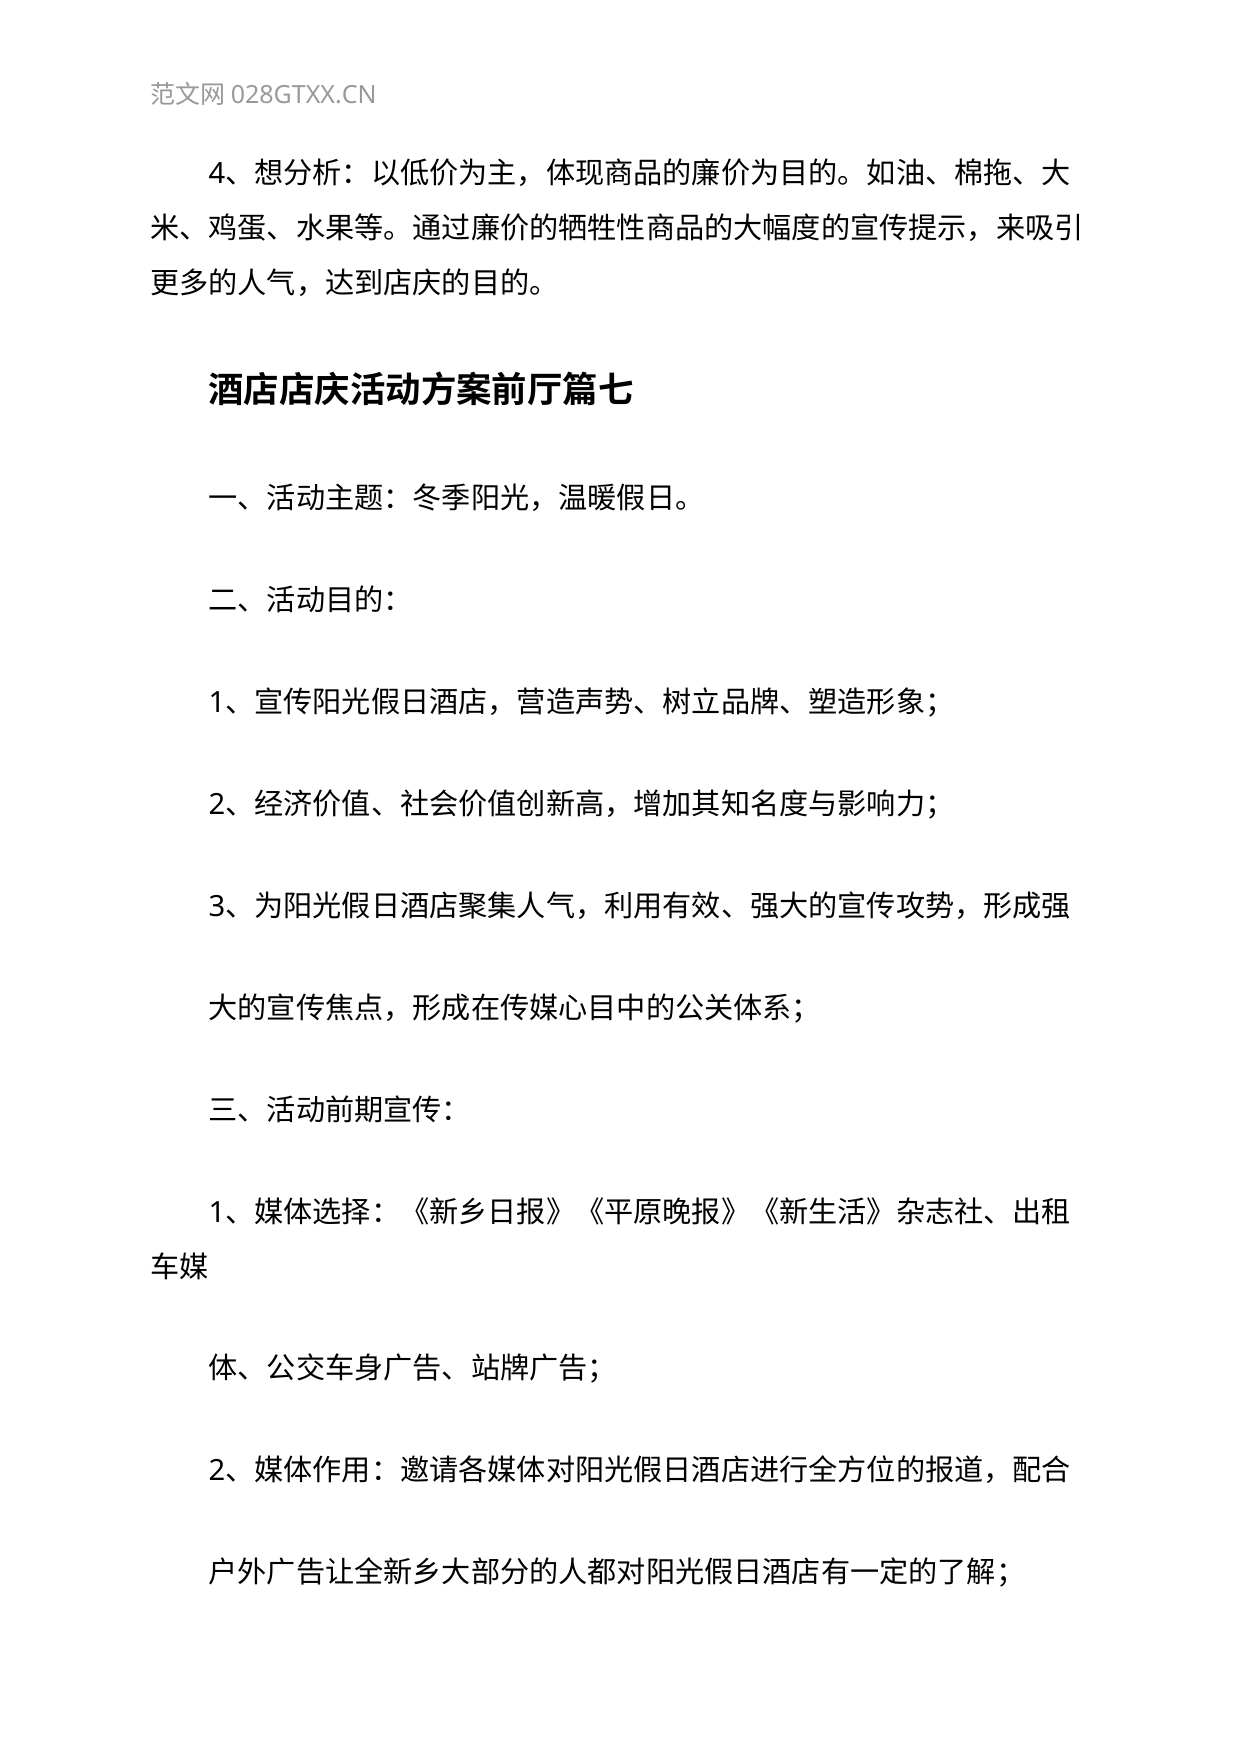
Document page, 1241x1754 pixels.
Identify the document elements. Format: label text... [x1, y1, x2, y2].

text 三、活动前期宣传： [150, 1086, 1090, 1129]
text 2、媒体作用：邀请各媒体对阳光假日酒店进行全方位的报道，配合 [150, 1447, 1090, 1489]
text 1、宣传阳光假日酒店，营造声势、树立品牌、塑造形象； [150, 679, 1090, 721]
text 二、活动目的： [150, 577, 1090, 619]
text 酒店店庆活动方案前厅篇七 [150, 362, 1090, 413]
text 一、活动主题：冬季阳光，温暖假日。 [150, 475, 1090, 517]
text 户外广告让全新乡大部分的人都对阳光假日酒店有一定的了解； [150, 1549, 1090, 1591]
text 大的宣传焦点，形成在传媒心目中的公关体系； [150, 984, 1090, 1027]
text 4、想分析：以低价为主，体现商品的廉价为目的。如油、棉拖、大米、鸡蛋、水果等。通过廉价的牺牲性商品的大幅度的宣传提示，来吸引更多的人气，达到店庆的目的。 [150, 150, 1090, 302]
text 1、媒体选择：《新乡日报》《平原晚报》《新生活》杂志社、出租车媒 [150, 1188, 1090, 1285]
text 3、为阳光假日酒店聚集人气，利用有效、强大的宣传攻势，形成强 [150, 883, 1090, 925]
text 体、公交车身广告、站牌广告； [150, 1345, 1090, 1387]
text 2、经济价值、社会价值创新高，增加其知名度与影响力； [150, 781, 1090, 823]
